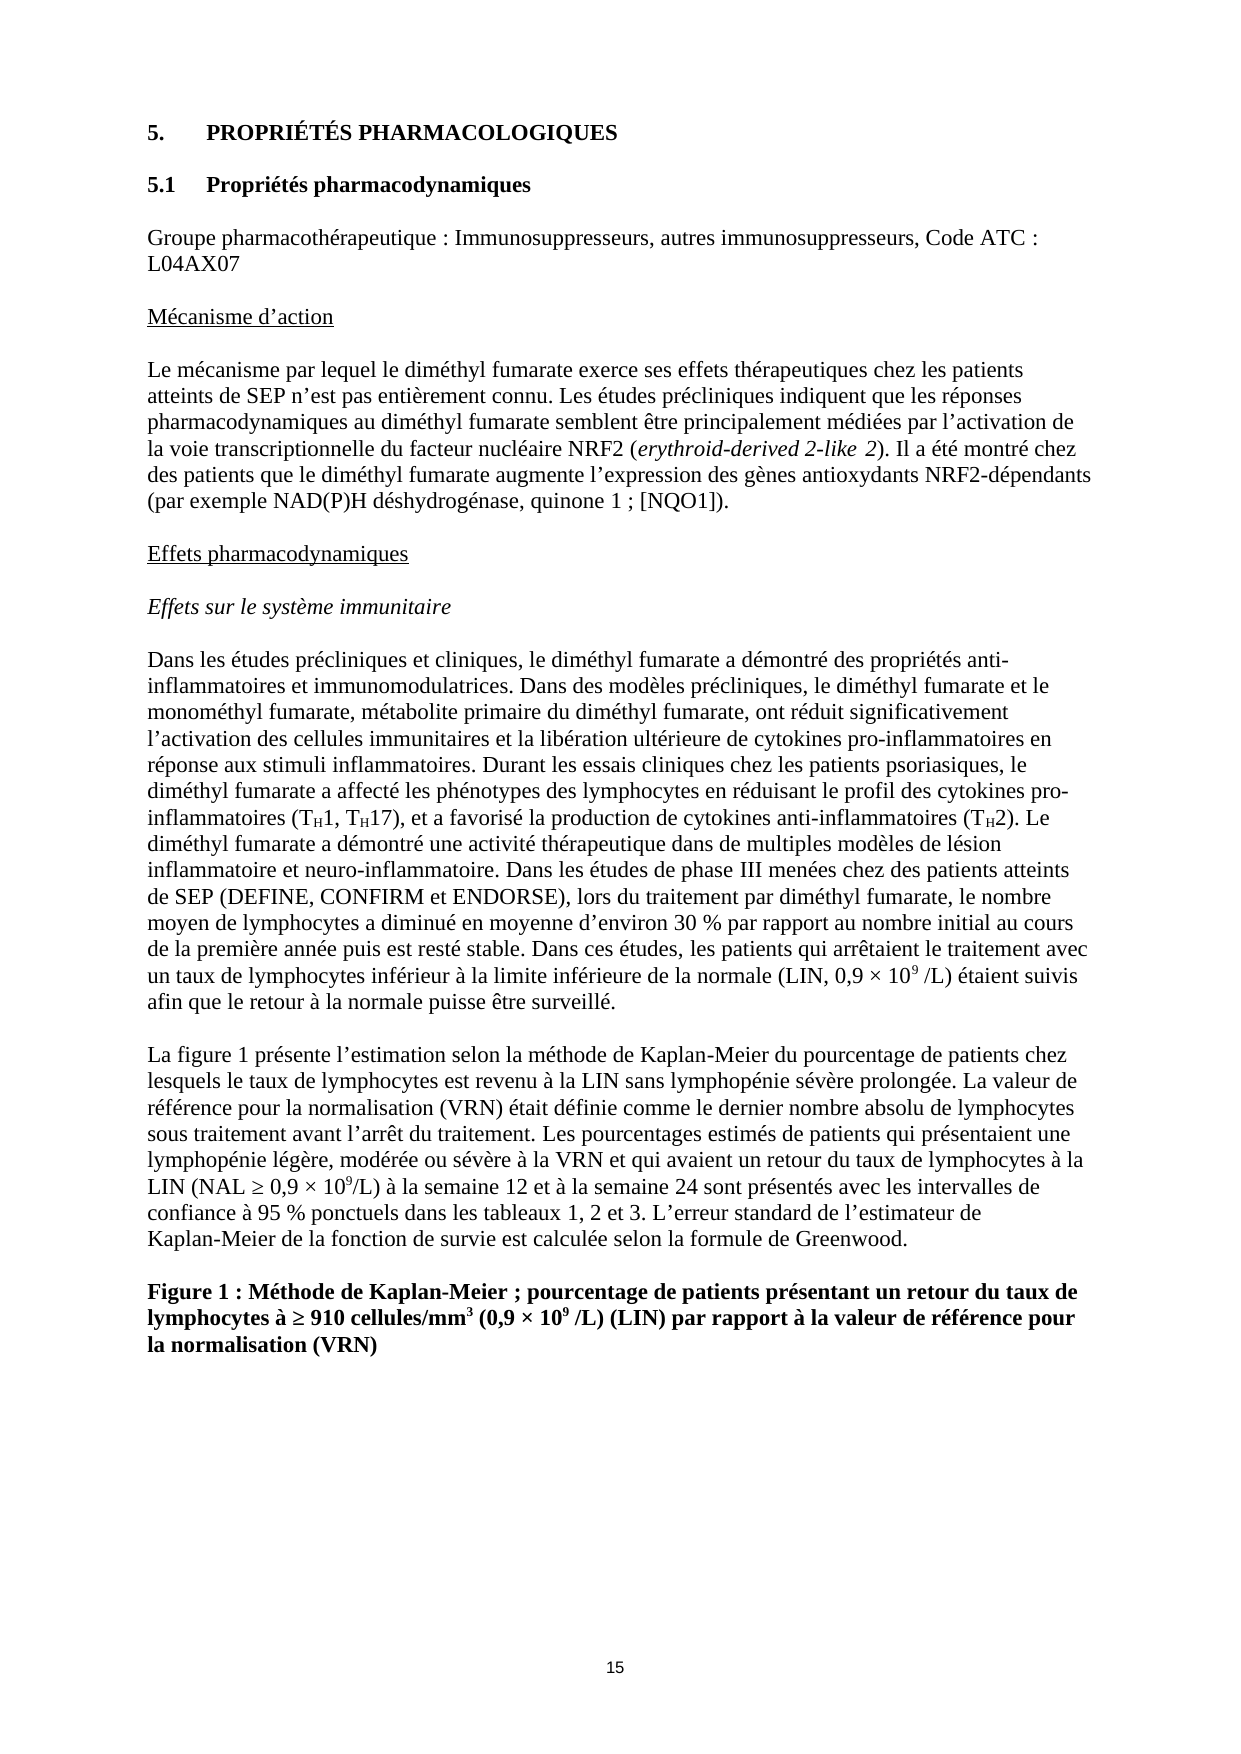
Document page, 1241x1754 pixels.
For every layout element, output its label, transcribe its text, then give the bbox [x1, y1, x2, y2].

text Le mécanisme par lequel le diméthyl fumarate exerce ses effets thérapeutiques chez les patients atteints de SEP n’est pas entièrement connu. Les études précliniques indiquent que les réponses pharmacodynamiques au diméthyl fumarate semblent être principalement médiées par l’activation de la voie transcriptionnelle du facteur nucléaire NRF2 (erythroid-derived 2-like 2). Il a été montré chez des patients que le diméthyl fumarate augmente l’expression des gènes antioxydants NRF2-dépendants (par exemple NAD(P)H déshydrogénase, quinone 1 ; [NQO1]). [147, 356, 1093, 514]
text La figure 1 présente l’estimation selon la méthode de Kaplan-Meier du pourcentage de patients chez lesquels le taux de lymphocytes est revenu à la LIN sans lymphopénie sévère prolongée. La valeur de référence pour la normalisation (VRN) était définie comme le dernier nombre absolu de lymphocytes sous traitement avant l’arrêt du traitement. Les pourcentages estimés de patients qui présentaient une lymphopénie légère, modérée ou sévère à la VRN et qui avaient un retour du taux de lymphocytes à la LIN (NAL ≥ 0,9 × 109/L) à la semaine 12 et à la semaine 24 sont présentés avec les intervalles de confiance à 95 % ponctuels dans les tableaux 1, 2 et 3. L’erreur standard de l’estimateur de Kaplan-Meier de la fonction de survie est calculée selon la formule de Greenwood. [147, 1041, 1093, 1252]
text Effets sur le système immunitaire [147, 593, 1093, 619]
text Mécanisme d’action [147, 303, 1093, 329]
text 5. PROPRIÉTÉS PHARMACOLOGIQUES [147, 118, 1093, 145]
text Effets pharmacodynamiques [147, 540, 1093, 567]
text Groupe pharmacothérapeutique : Immunosuppresseurs, autres immunosuppresseurs, Code ATC : L04AX07 [147, 224, 1093, 277]
text 5.1 Propriétés pharmacodynamiques [147, 171, 1093, 198]
text Dans les études précliniques et cliniques, le diméthyl fumarate a démontré des propriétés anti-inflammatoires et immunomodulatrices. Dans des modèles précliniques, le diméthyl fumarate et le monométhyl fumarate, métabolite primaire du diméthyl fumarate, ont réduit significativement l’activation des cellules immunitaires et la libération ultérieure de cytokines pro-inflammatoires en réponse aux stimuli inflammatoires. Durant les essais cliniques chez les patients psoriasiques, le diméthyl fumarate a affecté les phénotypes des lymphocytes en réduisant le profil des cytokines pro-inflammatoires (TH1, TH17), et a favorisé la production de cytokines anti-inflammatoires (TH2). Le diméthyl fumarate a démontré une activité thérapeutique dans de multiples modèles de lésion inflammatoire et neuro-inflammatoire. Dans les études de phase III menées chez des patients atteints de SEP (DEFINE, CONFIRM et ENDORSE), lors du traitement par diméthyl fumarate, le nombre moyen de lymphocytes a diminué en moyenne d’environ 30 % par rapport au nombre initial au cours de la première année puis est resté stable. Dans ces études, les patients qui arrêtaient le traitement avec un taux de lymphocytes inférieur à la limite inférieure de la normale (LIN, 0,9 × 109 /L) étaient suivis afin que le retour à la normale puisse être surveillé. [147, 646, 1093, 1014]
text Figure 1 : Méthode de Kaplan-Meier ; pourcentage de patients présentant un retour du taux de lymphocytes à ≥ 910 cellules/mm3 (0,9 × 109 /L) (LIN) par rapport à la valeur de référence pour la normalisation (VRN) [147, 1278, 1093, 1357]
